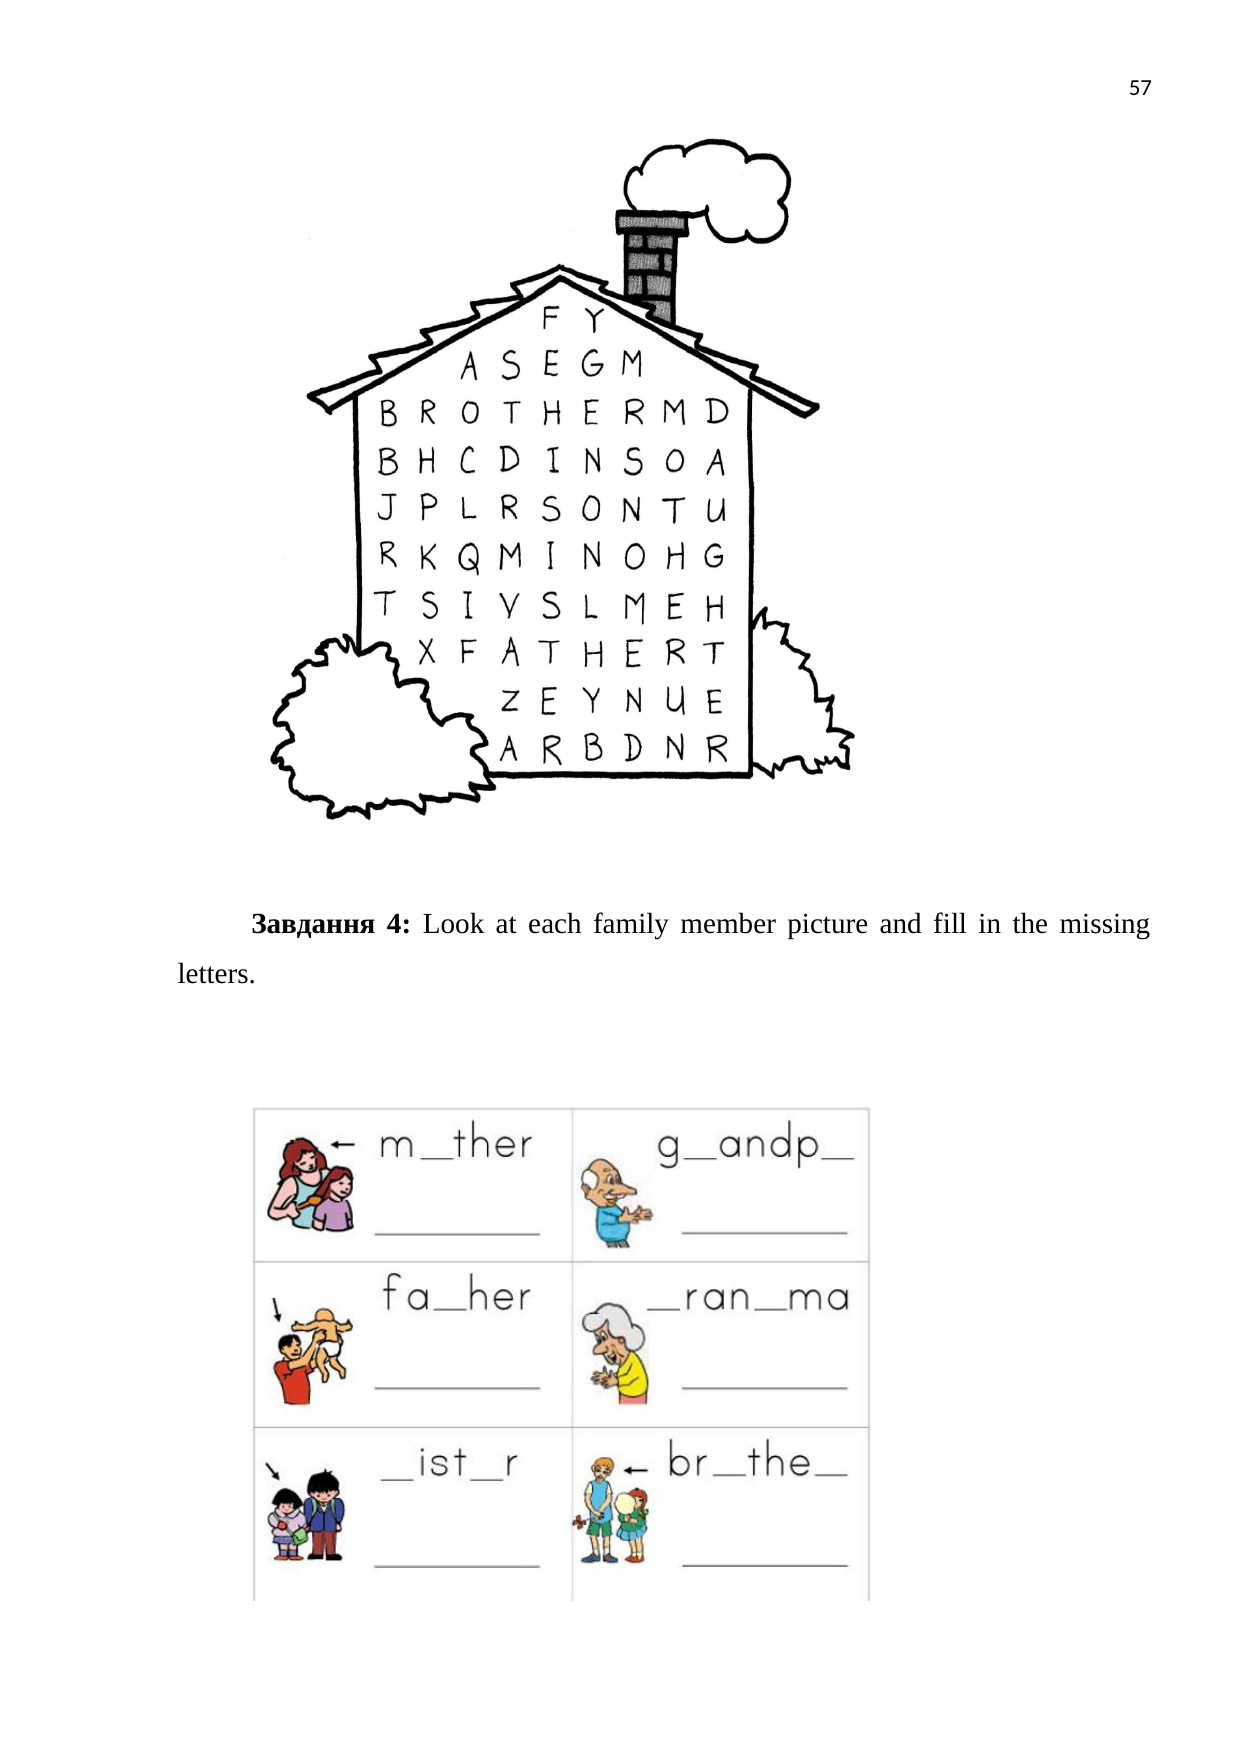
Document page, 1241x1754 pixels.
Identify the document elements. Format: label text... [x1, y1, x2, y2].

picture [251, 1107, 872, 1601]
text Завдання 4: Look at each family member picture and fill in the missing letters. [177, 906, 1152, 990]
picture [251, 126, 875, 842]
